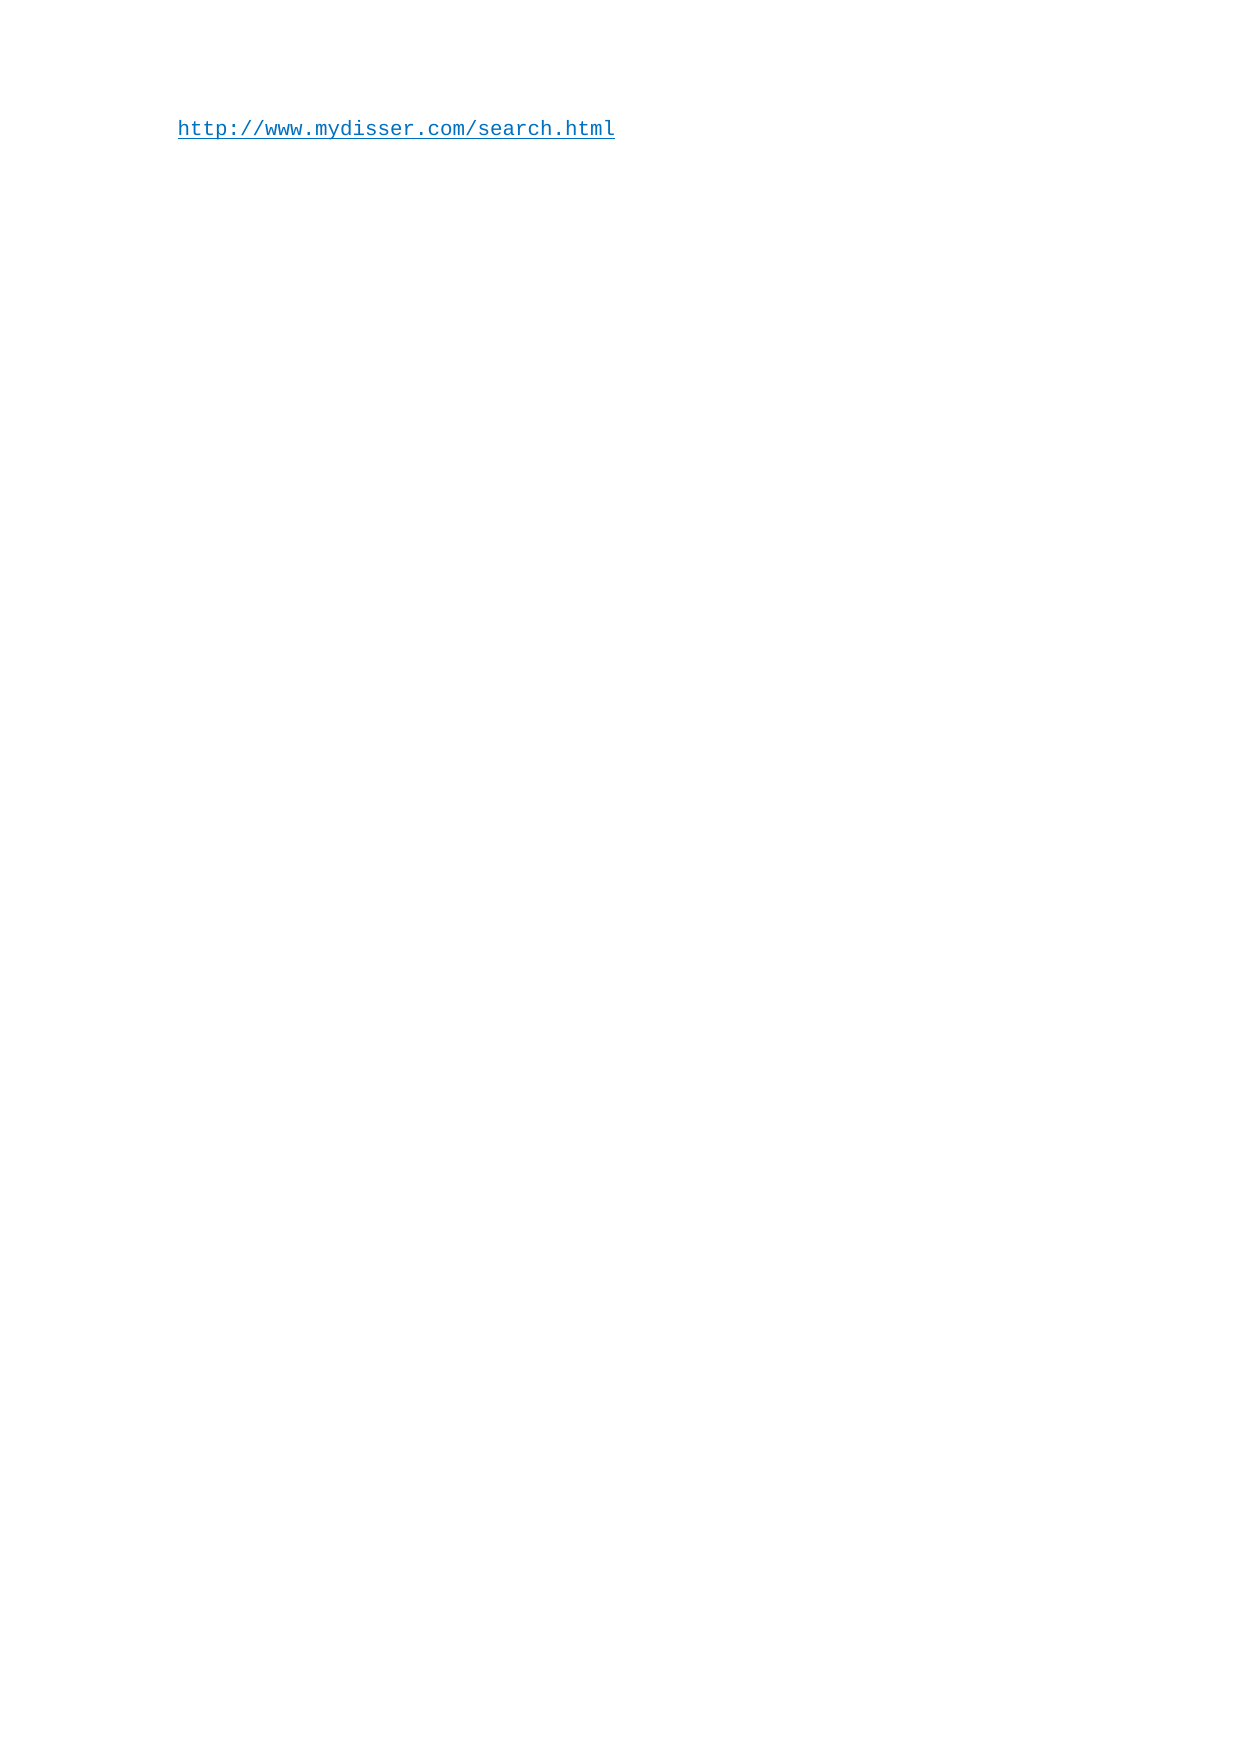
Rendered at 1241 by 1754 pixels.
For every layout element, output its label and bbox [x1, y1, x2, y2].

text [177, 118, 1152, 142]
